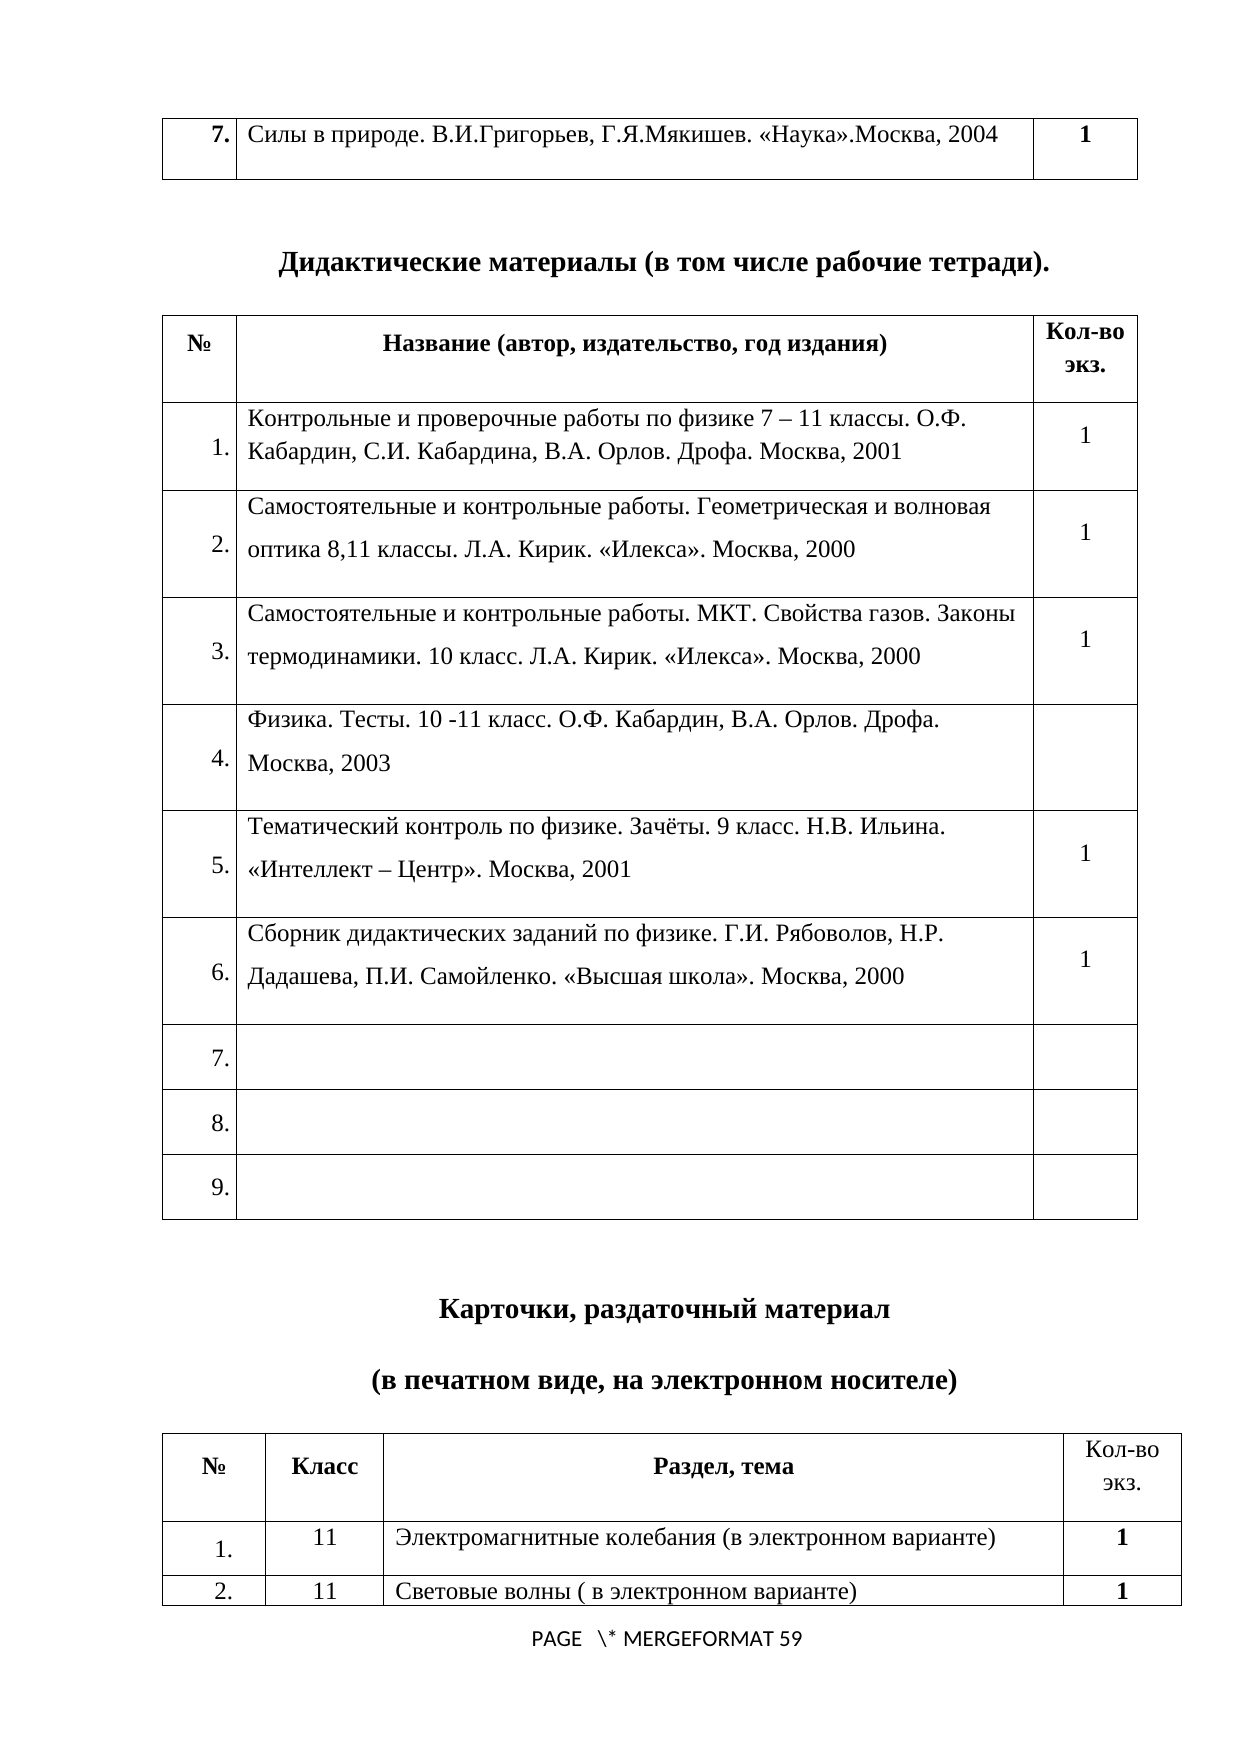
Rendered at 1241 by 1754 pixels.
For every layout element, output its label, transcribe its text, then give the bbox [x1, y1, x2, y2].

table_cell 1 [1064, 1522, 1181, 1575]
table_cell [163, 918, 236, 1024]
table_cell 1 [1034, 119, 1137, 179]
table_cell [163, 403, 236, 490]
table_cell Самостоятельные и контрольные работы. Геометрическая и волновая оптика 8,11 классы. Л.А. Кирик. «Илекса». Москва, 2000 [237, 491, 1033, 597]
table_cell Электромагнитные колебания (в электронном варианте) [384, 1522, 1063, 1575]
table_header Раздел, тема [384, 1434, 1063, 1521]
table_cell [163, 1025, 236, 1089]
table_cell Сборник дидактических заданий по физике. Г.И. Рябоволов, Н.Р. Дадашева, П.И. Самойленко. «Высшая школа». Москва, 2000 [237, 918, 1033, 1024]
table_cell 1 [1034, 403, 1137, 490]
table_cell 1 [1034, 811, 1137, 917]
text Карточки, раздаточный материал [177, 1291, 1152, 1324]
table_cell Физика. Тесты. 10 -11 класс. О.Ф. Кабардин, В.А. Орлов. Дрофа. Москва, 2003 [237, 705, 1033, 810]
table_header № [163, 1434, 265, 1521]
table_cell 11 [266, 1576, 383, 1605]
table_cell [1034, 705, 1137, 810]
table_header № [163, 316, 236, 402]
table_cell [163, 598, 236, 703]
table_cell 1 [1034, 918, 1137, 1024]
table_cell [237, 1155, 1033, 1219]
table_cell Тематический контроль по физике. Зачёты. 9 класс. Н.В. Ильина. «Интеллект – Центр». Москва, 2001 [237, 811, 1033, 917]
table_cell [163, 811, 236, 917]
table_header Кол-во экз. [1034, 316, 1137, 402]
table_cell [163, 491, 236, 597]
text (в печатном виде, на электронном носителе) [177, 1362, 1152, 1396]
table_cell [163, 119, 236, 179]
table_cell [237, 1025, 1033, 1089]
table_header Кол-во экз. [1064, 1434, 1181, 1521]
table_header Название (автор, издательство, год издания) [237, 316, 1033, 402]
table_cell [384, 1576, 1063, 1605]
table_header Класс [266, 1434, 383, 1521]
table_cell [163, 705, 236, 810]
table_cell [163, 1090, 236, 1154]
table_cell 1 [1064, 1576, 1181, 1605]
table_cell [163, 1155, 236, 1219]
table_cell [237, 1090, 1033, 1154]
table_cell [1034, 1090, 1137, 1154]
table_cell 1 [1034, 491, 1137, 597]
table_cell Контрольные и проверочные работы по физике 7 – 11 классы. О.Ф. Кабардин, С.И. Кабардина, В.А. Орлов. Дрофа. Москва, 2001 [237, 403, 1033, 490]
table_cell Силы в природе. В.И.Григорьев, Г.Я.Мякишев. «Наука».Москва, 2004 [237, 119, 1033, 179]
table_cell [1034, 1155, 1137, 1219]
table_cell 1 [1034, 598, 1137, 703]
table_cell [163, 1522, 265, 1575]
table_cell [1034, 1025, 1137, 1089]
text Дидактические материалы (в том числе рабочие тетради). [177, 244, 1152, 277]
table_cell Самостоятельные и контрольные работы. МКТ. Свойства газов. Законы термодинамики. 10 класс. Л.А. Кирик. «Илекса». Москва, 2000 [237, 598, 1033, 703]
table_cell [163, 1576, 265, 1605]
table_cell 11 [266, 1522, 383, 1575]
